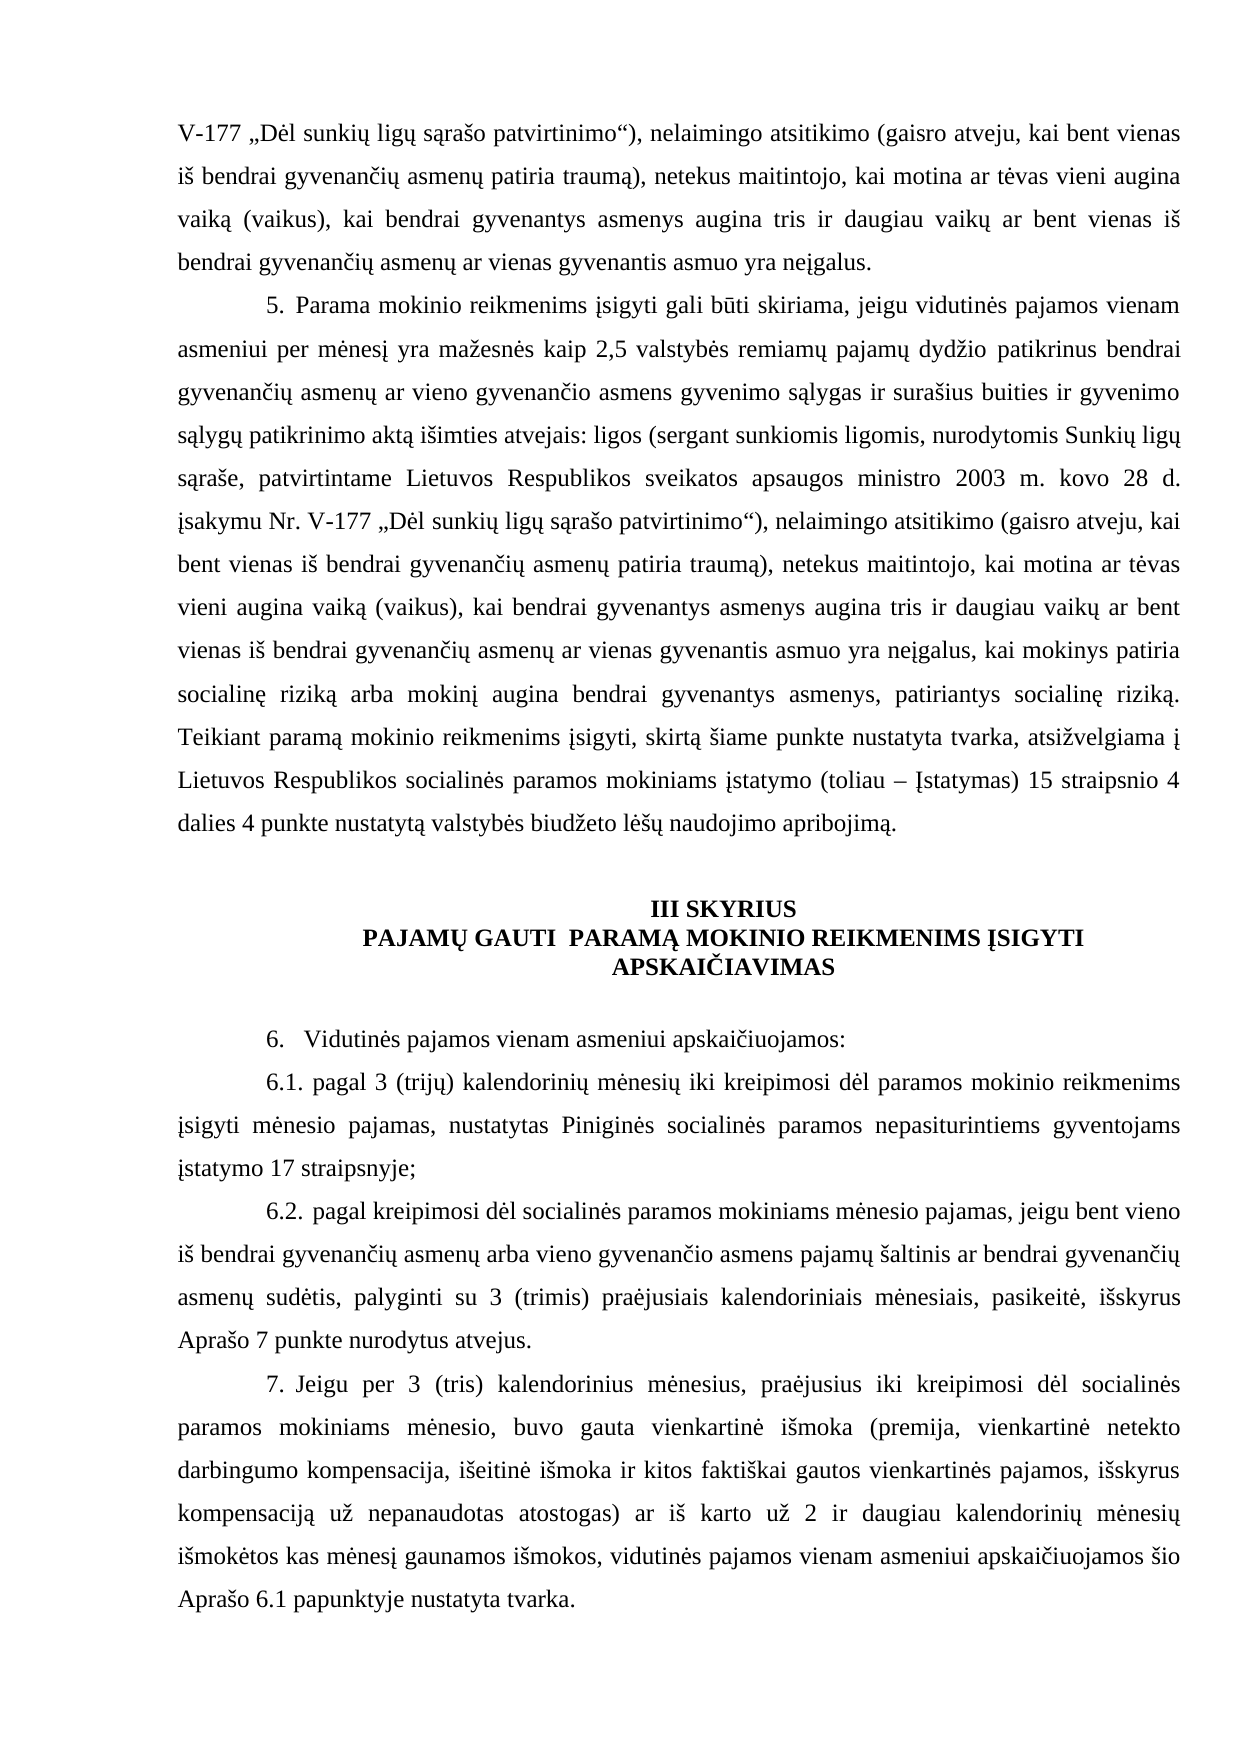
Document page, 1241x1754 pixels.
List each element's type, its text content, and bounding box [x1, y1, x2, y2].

list PAJAMŲ GAUTI PARAMĄ MOKINIO REIKMENIMS ĮSIGYTI APSKAIČIAVIMAS [266, 923, 1181, 981]
list Parama mokinio reikmenims įsigyti gali būti skiriama, jeigu vidutinės pajamos vienam asmeniui per mėnesį yra mažesnės kaip 2,5 valstybės remiamų pajamų dydžio patikrinus bendrai gyvenančių asmenų ar vieno gyvenančio asmens gyvenimo sąlygas ir surašius buities ir gyvenimo sąlygų patikrinimo aktą išimties atvejais: ligos (sergant sunkiomis ligomis, nurodytomis Sunkių ligų sąraše, patvirtintame Lietuvos Respublikos sveikatos apsaugos ministro 2003 m. kovo 28 d. įsakymu Nr. V-177 „Dėl sunkių ligų sąrašo patvirtinimo“), nelaimingo atsitikimo (gaisro atveju, kai bent vienas iš bendrai gyvenančių asmenų patiria traumą), netekus maitintojo, kai motina ar tėvas vieni augina vaiką (vaikus), kai bendrai gyvenantys asmenys augina tris ir daugiau vaikų ar bent vienas iš bendrai gyvenančių asmenų ar vienas gyvenantis asmuo yra neįgalus, kai mokinys patiria socialinę riziką arba mokinį augina bendrai gyvenantys asmenys, patiriantys socialinę riziką. Teikiant paramą mokinio reikmenims įsigyti, skirtą šiame punkte nustatyta tvarka, atsižvelgiama į Lietuvos Respublikos socialinės paramos mokiniams įstatymo (toliau – Įstatymas) 15 straipsnio 4 dalies 4 punkte nustatytą valstybės biudžeto lėšų naudojimo apribojimą. [177, 291, 1181, 837]
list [177, 118, 1181, 276]
list Jeigu per 3 (tris) kalendorinius mėnesius, praėjusius iki kreipimosi dėl socialinės paramos mokiniams mėnesio, buvo gauta vienkartinė išmoka (premija, vienkartinė netekto darbingumo kompensacija, išeitinė išmoka ir kitos faktiškai gautos vienkartinės pajamos, išskyrus kompensaciją už nepanaudotas atostogas) ar iš karto už 2 ir daugiau kalendorinių mėnesių išmokėtos kas mėnesį gaunamos išmokos, vidutinės pajamos vienam asmeniui apskaičiuojamos šio Aprašo 6.1 papunktyje nustatyta tvarka. [177, 1369, 1181, 1613]
list pagal 3 (trijų) kalendorinių mėnesių iki kreipimosi dėl paramos mokinio reikmenims įsigyti mėnesio pajamas, nustatytas Piniginės socialinės paramos nepasiturintiems gyventojams įstatymo 17 straipsnyje; [177, 1067, 1181, 1182]
list pagal kreipimosi dėl socialinės paramos mokiniams mėnesio pajamas, jeigu bent vieno iš bendrai gyvenančių asmenų arba vieno gyvenančio asmens pajamų šaltinis ar bendrai gyvenančių asmenų sudėtis, palyginti su 3 (trimis) praėjusiais kalendoriniais mėnesiais, pasikeitė, išskyrus Aprašo 7 punkte nurodytus atvejus. [177, 1196, 1181, 1354]
list Vidutinės pajamos vienam asmeniui apskaičiuojamos: [266, 1024, 1181, 1052]
list III SKYRIUS [266, 894, 1181, 923]
